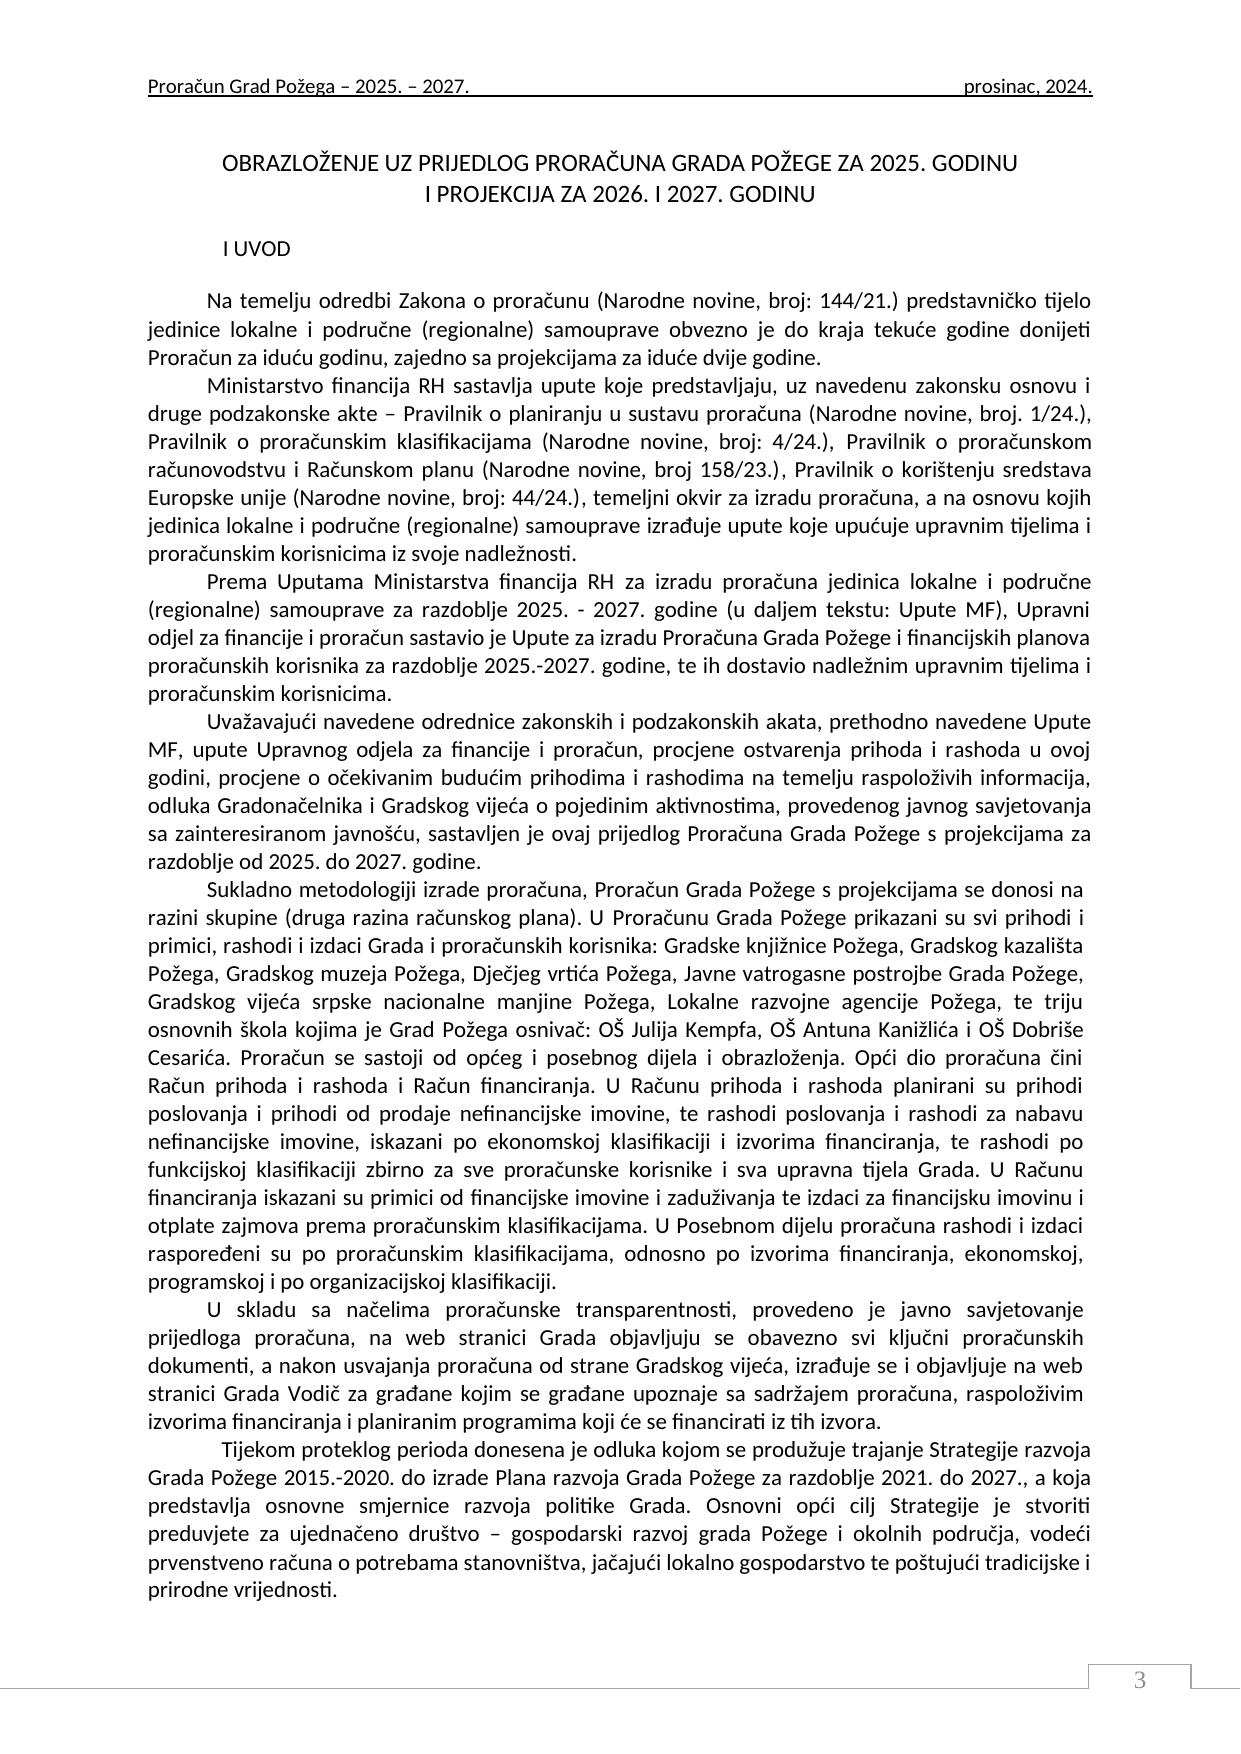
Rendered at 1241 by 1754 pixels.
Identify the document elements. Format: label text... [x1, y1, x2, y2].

text Tijekom proteklog perioda donesena je odluka kojom se produžuje trajanje Strategije razvoja Grada Požege 2015.-2020. do izrade Plana razvoja Grada Požege za razdoblje 2021. do 2027., a koja predstavlja osnovne smjernice razvoja politike Grada. Osnovni opći cilj Strategije je stvoriti preduvjete za ujednačeno društvo – gospodarski razvoj grada Požege i okolnih područja, vodeći prvenstveno računa o potrebama stanovništva, jačajući lokalno gospodarstvo te poštujući tradicijske i prirodne vrijednosti. [148, 1436, 1093, 1604]
text Uvažavajući navedene odrednice zakonskih i podzakonskih akata, prethodno navedene Upute MF, upute Upravnog odjela za financije i proračun, procjene ostvarenja prihoda i rashoda u ovoj godini, procjene o očekivanim budućim prihodima i rashodima na temelju raspoloživih informacija, odluka Gradonačelnika i Gradskog vijeća o pojedinim aktivnostima, provedenog javnog savjetovanja sa zainteresiranom javnošću, sastavljen je ovaj prijedlog Proračuna Grada Požege s projekcijama za razdoblje od 2025. do 2027. godine. [148, 707, 1093, 875]
text Prema Uputama Ministarstva financija RH za izradu proračuna jedinica lokalne i područne (regionalne) samouprave za razdoblje 2025. - 2027. godine (u daljem tekstu: Upute MF), Upravni odjel za financije i proračun sastavio je Upute za izradu Proračuna Grada Požege i financijskih planova proračunskih korisnika za razdoblje 2025.-2027. godine, te ih dostavio nadležnim upravnim tijelima i proračunskim korisnicima. [148, 567, 1093, 707]
text Na temelju odredbi Zakona o proračunu (Narodne novine, broj: 144/21.) predstavničko tijelo jedinice lokalne i područne (regionalne) samouprave obvezno je do kraja tekuće godine donijeti Proračun za iduću godinu, zajedno sa projekcijama za iduće dvije godine. [148, 287, 1093, 371]
text Sukladno metodologiji izrade proračuna, Proračun Grada Požege s projekcijama se donosi na razini skupine (druga razina računskog plana). U Proračunu Grada Požege prikazani su svi prihodi i primici, rashodi i izdaci Grada i proračunskih korisnika: Gradske knjižnice Požega, Gradskog kazališta Požega, Gradskog muzeja Požega, Dječjeg vrtića Požega, Javne vatrogasne postrojbe Grada Požege, Gradskog vijeća srpske nacionalne manjine Požega, Lokalne razvojne agencije Požega, te triju osnovnih škola kojima je Grad Požega osnivač: OŠ Julija Kempfa, OŠ Antuna Kanižlića i OŠ Dobriše Cesarića. Proračun se sastoji od općeg i posebnog dijela i obrazloženja. Opći dio proračuna čini Račun prihoda i rashoda i Račun financiranja. U Računu prihoda i rashoda planirani su prihodi poslovanja i prihodi od prodaje nefinancijske imovine, te rashodi poslovanja i rashodi za nabavu nefinancijske imovine, iskazani po ekonomskoj klasifikaciji i izvorima financiranja, te rashodi po funkcijskoj klasifikaciji zbirno za sve proračunske korisnike i sva upravna tijela Grada. U Računu financiranja iskazani su primici od financijske imovine i zaduživanja te izdaci za financijsku imovinu i otplate zajmova prema proračunskim klasifikacijama. U Posebnom dijelu proračuna rashodi i izdaci raspoređeni su po proračunskim klasifikacijama, odnosno po izvorima financiranja, ekonomskoj, programskoj i po organizacijskoj klasifikaciji. [148, 875, 1085, 1295]
text Ministarstvo financija RH sastavlja upute koje predstavljaju, uz navedenu zakonsku osnovu i druge podzakonske akte – Pravilnik o planiranju u sustavu proračuna (Narodne novine, broj. 1/24.), Pravilnik o proračunskim klasifikacijama (Narodne novine, broj: 4/24.), Pravilnik o proračunskom računovodstvu i Računskom planu (Narodne novine, broj 158/23.), Pravilnik o korištenju sredstava Europske unije (Narodne novine, broj: 44/24.), temeljni okvir za izradu proračuna, a na osnovu kojih jedinica lokalne i područne (regionalne) samouprave izrađuje upute koje upućuje upravnim tijelima i proračunskim korisnicima iz svoje nadležnosti. [148, 371, 1093, 567]
text OBRAZLOŽENJE UZ PRIJEDLOG PRORAČUNA GRADA POŽEGE ZA 2025. GODINU [148, 148, 1093, 178]
text U skladu sa načelima proračunske transparentnosti, provedeno je javno savjetovanje prijedloga proračuna, na web stranici Grada objavljuju se obavezno svi ključni proračunskih dokumenti, a nakon usvajanja proračuna od strane Gradskog vijeća, izrađuje se i objavljuje na web stranici Grada Vodič za građane kojim se građane upoznaje sa sadržajem proračuna, raspoloživim izvorima financiranja i planiranim programima koji će se financirati iz tih izvora. [148, 1295, 1085, 1436]
text I UVOD [148, 234, 1093, 262]
text I PROJEKCIJA ZA 2026. I 2027. GODINU [148, 178, 1093, 209]
